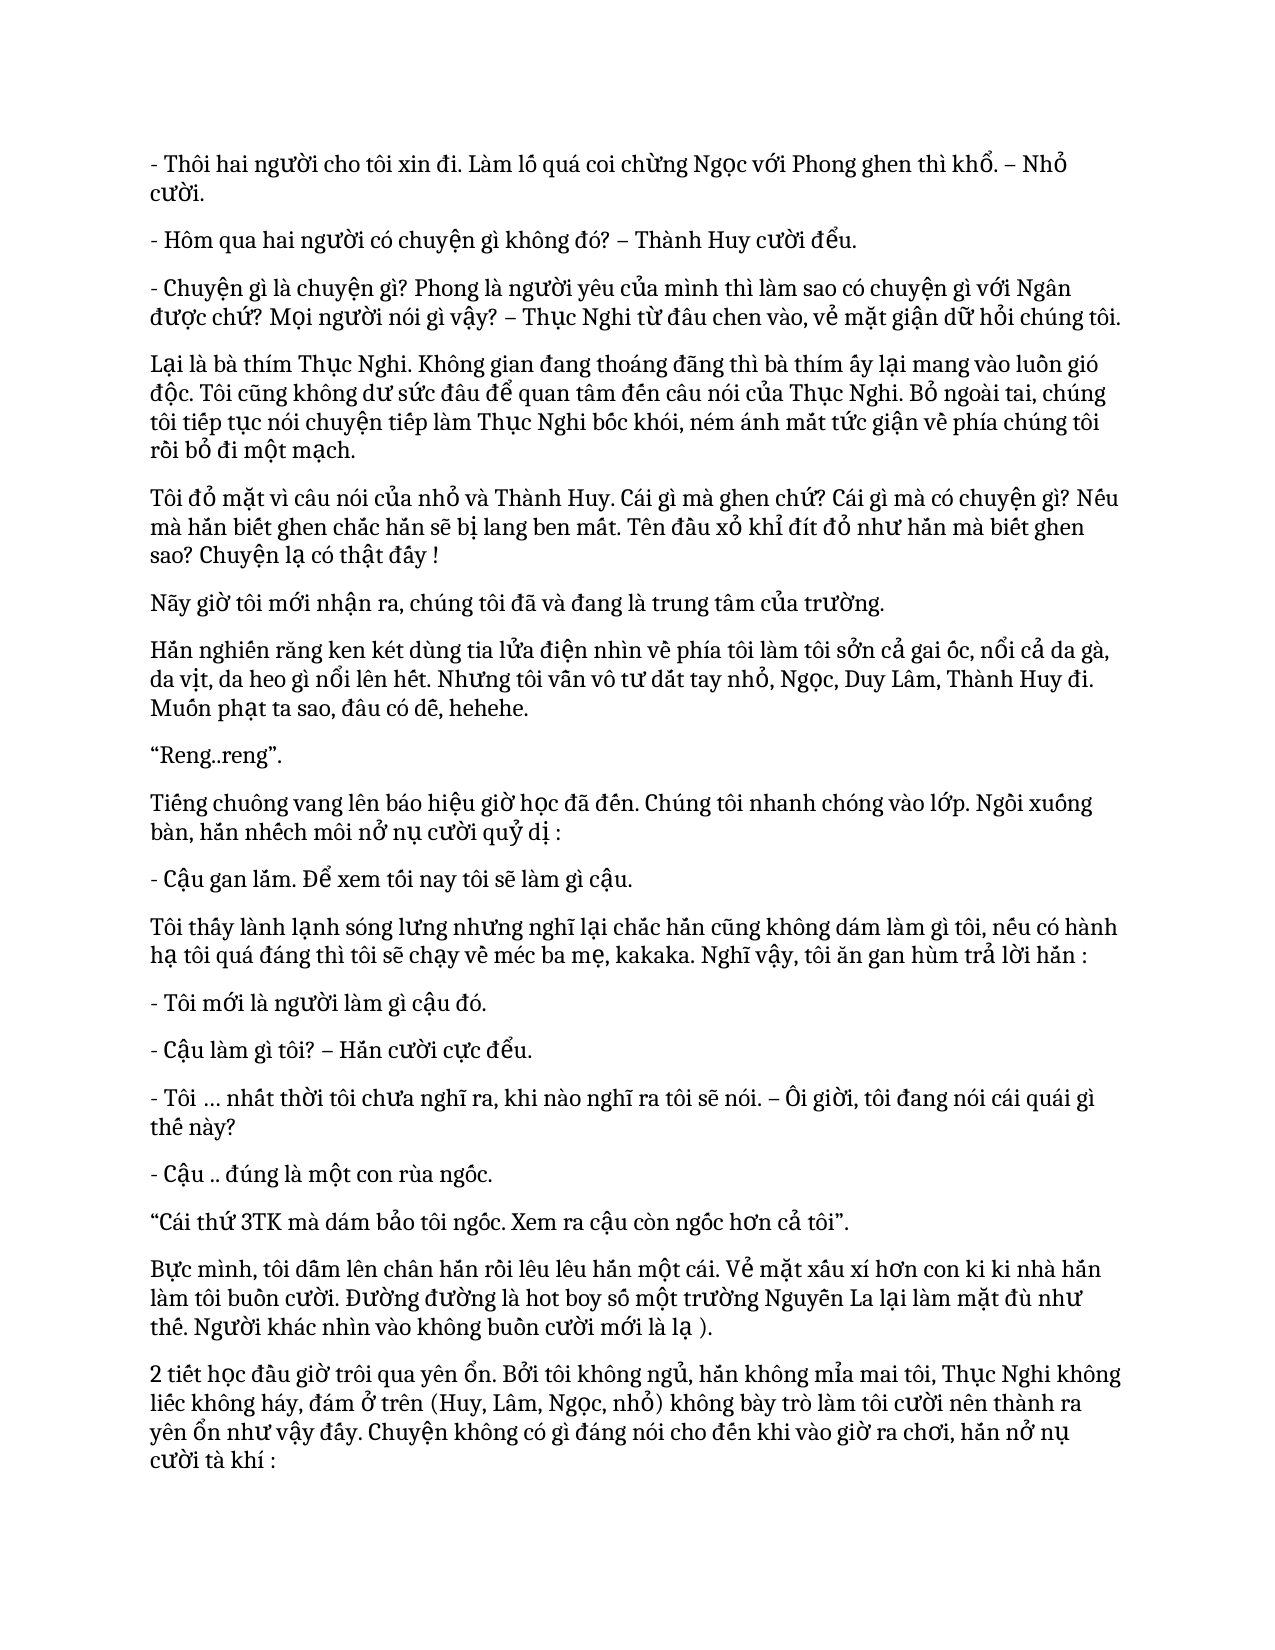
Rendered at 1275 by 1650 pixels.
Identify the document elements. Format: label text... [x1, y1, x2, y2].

text “Reng..reng”. [150, 741, 1125, 770]
text - Hôm qua hai người có chuyện gì không đó? – Thành Huy cười đểu. [150, 226, 1125, 255]
text “Cái thứ 3TK mà dám bảo tôi ngốc. Xem ra cậu còn ngốc hơn cả tôi”. [150, 1207, 1125, 1236]
text Bực mình, tôi dẫm lên chân hắn rồi lêu lêu hắn một cái. Vẻ mặt xấu xí hơn con ki ki nhà hắn làm tôi buồn cười. Đường đường là hot boy số một trường Nguyễn La lại làm mặt đù như thế. Người khác nhìn vào không buồn cười mới là lạ ). [150, 1255, 1125, 1341]
text - Tôi … nhất thời tôi chưa nghĩ ra, khi nào nghĩ ra tôi sẽ nói. – Ôi giời, tôi đang nói cái quái gì thế này? [150, 1084, 1125, 1141]
text - Tôi mới là người làm gì cậu đó. [150, 989, 1125, 1017]
text Nãy giờ tôi mới nhận ra, chúng tôi đã và đang là trung tâm của trường. [150, 589, 1125, 617]
text - Cậu làm gì tôi? – Hắn cười cực đểu. [150, 1036, 1125, 1065]
text - Cậu gan lắm. Để xem tối nay tôi sẽ làm gì cậu. [150, 865, 1125, 894]
text 2 tiết học đầu giờ trôi qua yên ổn. Bởi tôi không ngủ, hắn không mỉa mai tôi, Thục Nghi không liếc không háy, đám ở trên (Huy, Lâm, Ngọc, nhỏ) không bày trò làm tôi cười nên thành ra yên ổn như vậy đấy. Chuyện không có gì đáng nói cho đến khi vào giờ ra chơi, hắn nở nụ cười tà khí : [150, 1360, 1125, 1475]
text Tôi thấy lành lạnh sóng lưng nhưng nghĩ lại chắc hắn cũng không dám làm gì tôi, nếu có hành hạ tôi quá đáng thì tôi sẽ chạy về méc ba mẹ, kakaka. Nghĩ vậy, tôi ăn gan hùm trả lời hắn : [150, 912, 1125, 970]
text Tôi đỏ mặt vì câu nói của nhỏ và Thành Huy. Cái gì mà ghen chứ? Cái gì mà có chuyện gì? Nếu mà hắn biết ghen chắc hắn sẽ bị lang ben mất. Tên đầu xỏ khỉ đít đỏ như hắn mà biết ghen sao? Chuyện lạ có thật đấy ! [150, 484, 1125, 570]
text - Chuyện gì là chuyện gì? Phong là người yêu của mình thì làm sao có chuyện gì với Ngân được chứ? Mọi người nói gì vậy? – Thục Nghi từ đâu chen vào, vẻ mặt giận dữ hỏi chúng tôi. [150, 274, 1125, 331]
text Tiếng chuông vang lên báo hiệu giờ học đã đến. Chúng tôi nhanh chóng vào lớp. Ngồi xuống bàn, hắn nhếch môi nở nụ cười quỷ dị : [150, 789, 1125, 846]
text - Cậu .. đúng là một con rùa ngốc. [150, 1160, 1125, 1189]
text Lại là bà thím Thục Nghi. Không gian đang thoáng đãng thì bà thím ấy lại mang vào luồn gió độc. Tôi cũng không dư sức đâu để quan tâm đến câu nói của Thục Nghi. Bỏ ngoài tai, chúng tôi tiếp tục nói chuyện tiếp làm Thục Nghi bốc khói, ném ánh mắt tức giận về phía chúng tôi rồi bỏ đi một mạch. [150, 350, 1125, 465]
text Hắn nghiến răng ken két dùng tia lửa điện nhìn về phía tôi làm tôi sởn cả gai ốc, nổi cả da gà, da vịt, da heo gì nổi lên hết. Nhưng tôi vẫn vô tư dắt tay nhỏ, Ngọc, Duy Lâm, Thành Huy đi. Muốn phạt ta sao, đâu có dễ, hehehe. [150, 636, 1125, 722]
text - Thôi hai người cho tôi xin đi. Làm lố quá coi chừng Ngọc với Phong ghen thì khổ. – Nhỏ cười. [150, 150, 1125, 207]
